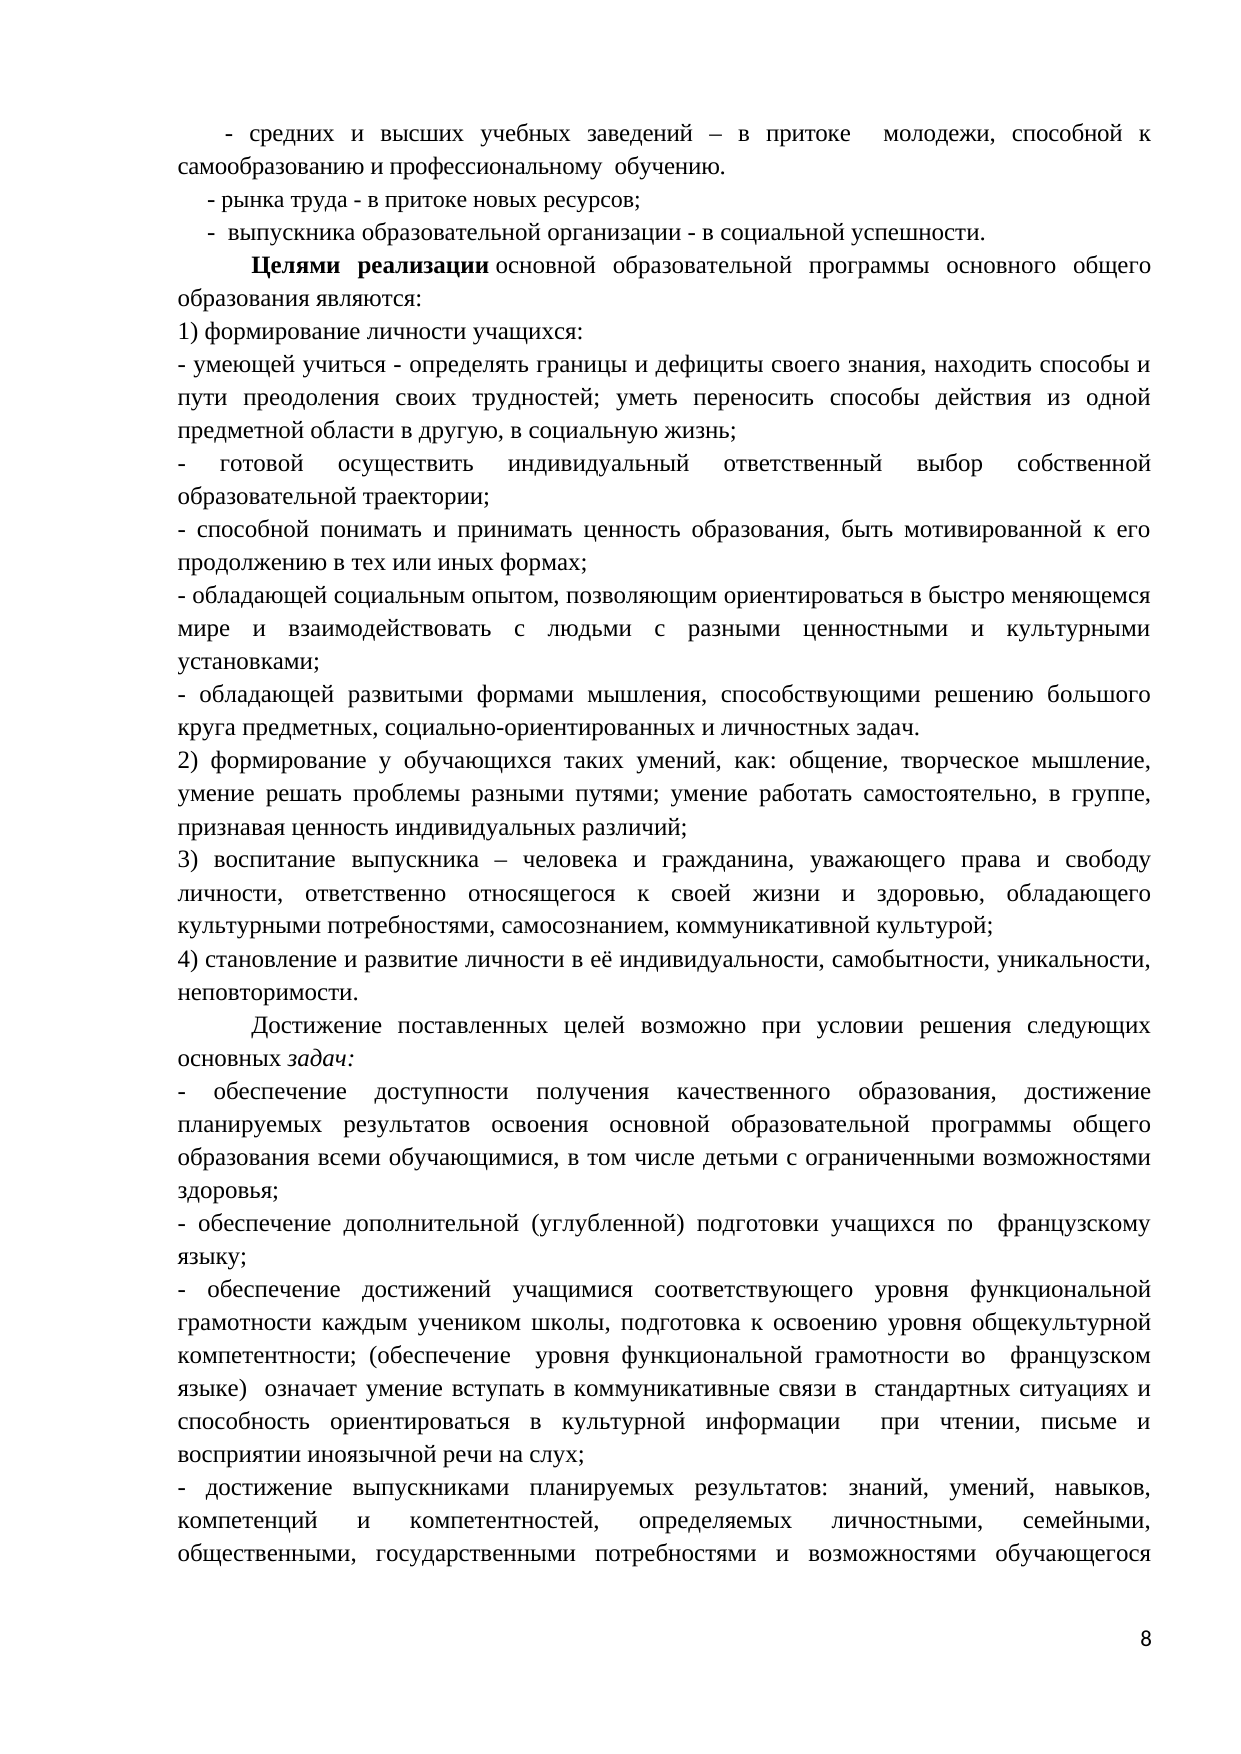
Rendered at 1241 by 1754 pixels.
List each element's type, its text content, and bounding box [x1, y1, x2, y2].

text - рынка труда - в притоке новых ресурсов; [177, 184, 1152, 213]
text - готовой осуществить индивидуальный ответственный выбор собственной образовательной траектории; [177, 448, 1152, 510]
text 1) формирование личности учащихся: [177, 316, 1152, 345]
text - средних и высших учебных заведений – в притоке молодежи, способной к самообразованию и профессиональному обучению. [177, 118, 1152, 180]
text - обеспечение доступности получения качественного образования, достижение планируемых результатов освоения основной образовательной программы общего образования всеми обучающимися, в том числе детьми с ограниченными возможностями здоровья; [177, 1076, 1152, 1203]
text - умеющей учиться - определять границы и дефициты своего знания, находить способы и пути преодоления своих трудностей; уметь переносить способы действия из одной предметной области в другую, в социальную жизнь; [177, 349, 1152, 444]
text Целями реализации основной образовательной программы основного общего образования являются: [177, 250, 1152, 312]
text - обладающей социальным опытом, позволяющим ориентироваться в быстро меняющемся мире и взаимодействовать с людьми с разными ценностными и культурными установками; [177, 580, 1152, 675]
text - способной понимать и принимать ценность образования, быть мотивированной к его продолжению в тех или иных формах; [177, 514, 1152, 576]
text - обеспечение дополнительной (углубленной) подготовки учащихся по французскому языку; [177, 1208, 1152, 1269]
text 3) воспитание выпускника – человека и гражданина, уважающего права и свободу личности, ответственно относящегося к своей жизни и здоровью, обладающего культурными потребностями, самосознанием, коммуникативной культурой; [177, 844, 1152, 939]
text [177, 1472, 1152, 1567]
text - обладающей развитыми формами мышления, способствующими решению большого круга предметных, социально-ориентированных и личностных задач. [177, 679, 1152, 741]
text - выпускника образовательной организации - в социальной успешности. [177, 217, 1152, 246]
text 4) становление и развитие личности в её индивидуальности, самобытности, уникальности, неповторимости. [177, 944, 1152, 1005]
text - обеспечение достижений учащимися соответствующего уровня функциональной грамотности каждым учеником школы, подготовка к освоению уровня общекультурной компетентности; (обеспечение уровня функциональной грамотности во французском языке) означает умение вступать в коммуникативные связи в стандартных ситуациях и способность ориентироваться в культурной информации при чтении, письме и восприятии иноязычной речи на слух; [177, 1274, 1152, 1468]
text Достижение поставленных целей возможно при условии решения следующих основных задач: [177, 1010, 1152, 1071]
text 2) формирование у обучающихся таких умений, как: общение, творческое мышление, умение решать проблемы разными путями; умение работать самостоятельно, в группе, признавая ценность индивидуальных различий; [177, 746, 1152, 840]
